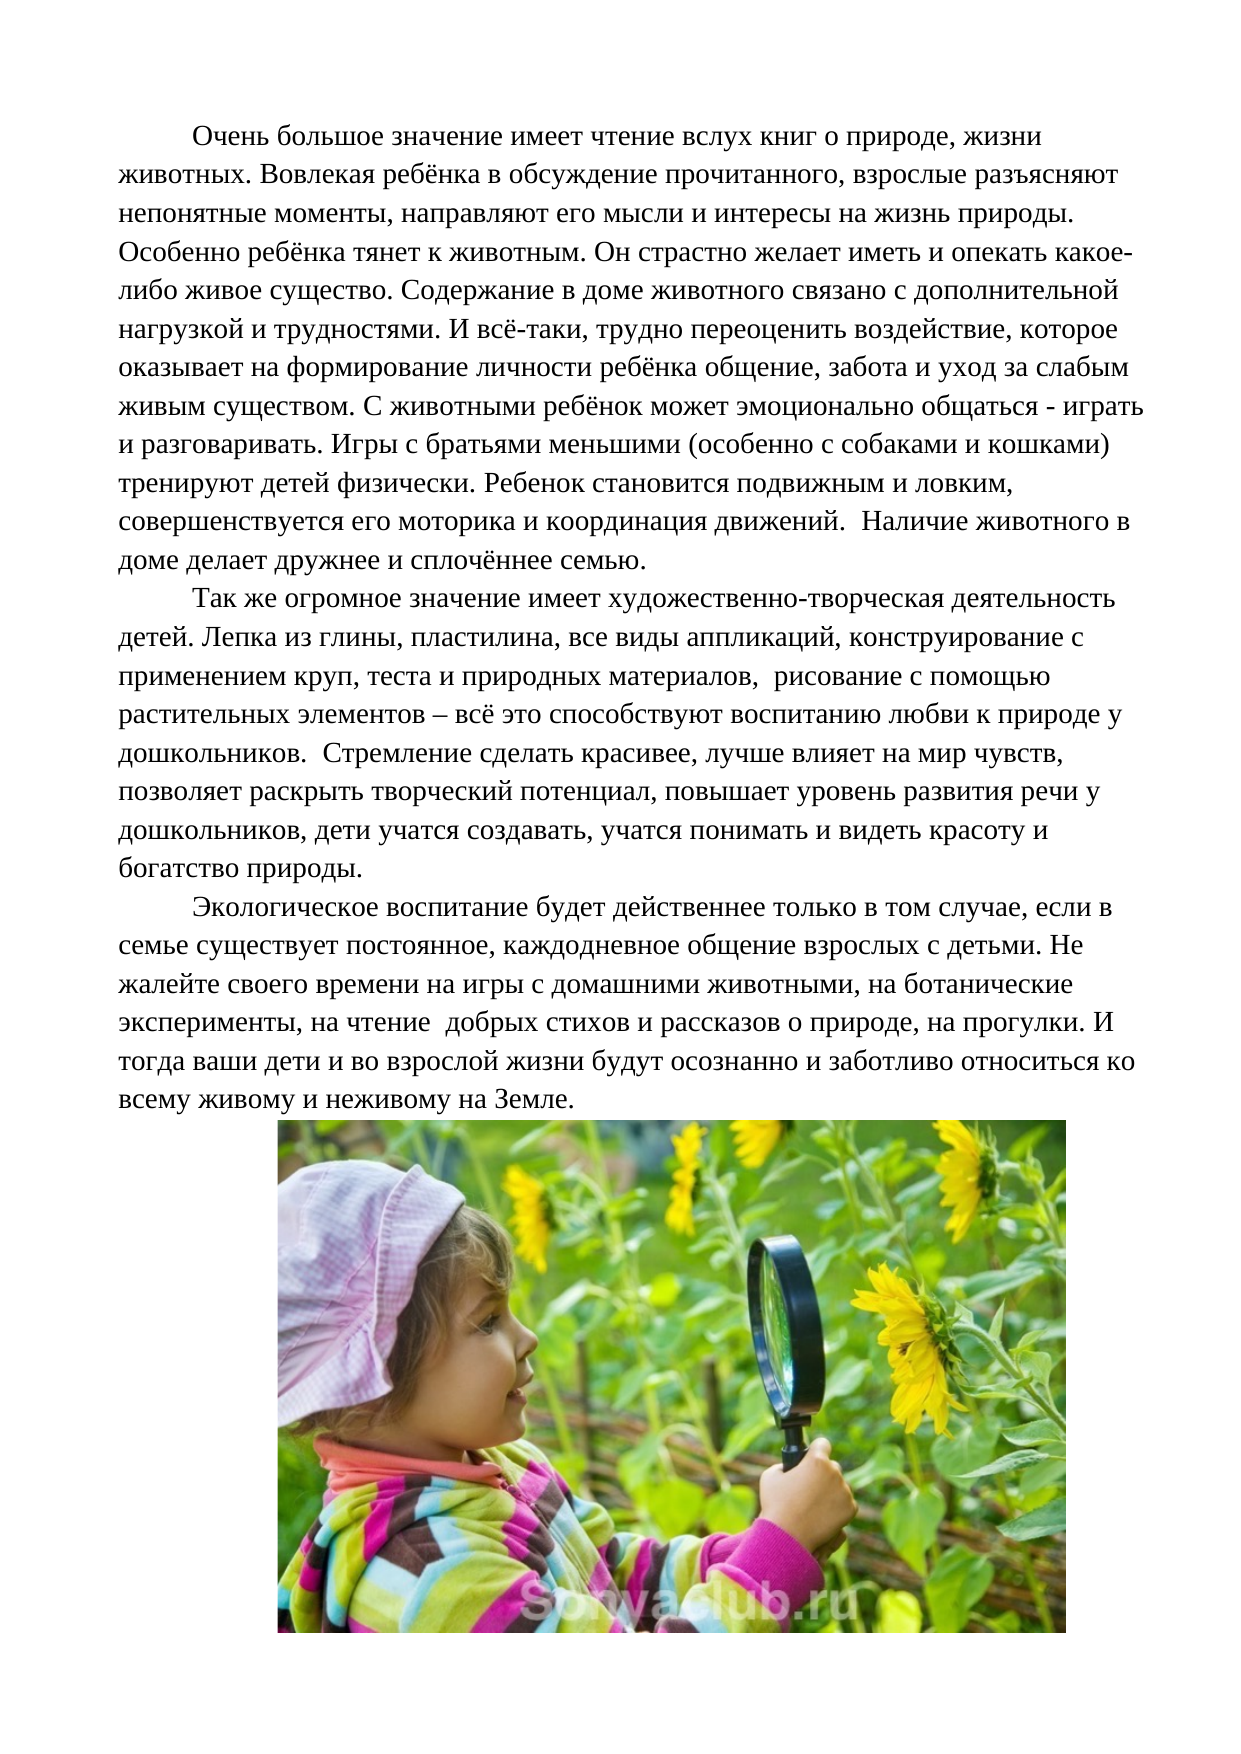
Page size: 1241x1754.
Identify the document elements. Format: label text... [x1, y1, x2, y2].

text Очень большое значение имеет чтение вслух книг о природе, жизни животных. Вовлекая ребёнка в обсуждение прочитанного, взрослые разъясняют непонятные моменты, направляют его мысли и интересы на жизнь природы. Особенно ребёнка тянет к животным. Он страстно желает иметь и опекать какое-либо живое существо. Содержание в доме животного связано с дополнительной нагрузкой и трудностями. И всё-таки, трудно переоценить воздействие, которое оказывает на формирование личности ребёнка общение, забота и уход за слабым живым существом. С животными ребёнок может эмоционально общаться - играть и разговаривать. Игры с братьями меньшими (особенно с собаками и кошками) тренируют детей физически. Ребенок становится подвижным и ловким, совершенствуется его моторика и координация движений. Наличие животного в доме делает дружнее и сплочённее семью. [118, 118, 1152, 576]
picture [277, 1120, 1066, 1633]
text Экологическое воспитание будет действеннее только в том случае, если в семье существует постоянное, каждодневное общение взрослых с детьми. Не жалейте своего времени на игры с домашними животными, на ботанические эксперименты, на чтение добрых стихов и рассказов о природе, на прогулки. И тогда ваши дети и во взрослой жизни будут осознанно и заботливо относиться ко всему живому и неживому на Земле. [118, 889, 1152, 1115]
text Так же огромное значение имеет художественно-творческая деятельность детей. Лепка из глины, пластилина, все виды аппликаций, конструирование с применением круп, теста и природных материалов, рисование с помощью растительных элементов – всё это способствуют воспитанию любви к природе у дошкольников. Стремление сделать красивее, лучше влияет на мир чувств, позволяет раскрыть творческий потенциал, повышает уровень развития речи у дошкольников, дети учатся создавать, учатся понимать и видеть красоту и богатство природы. [118, 581, 1152, 884]
